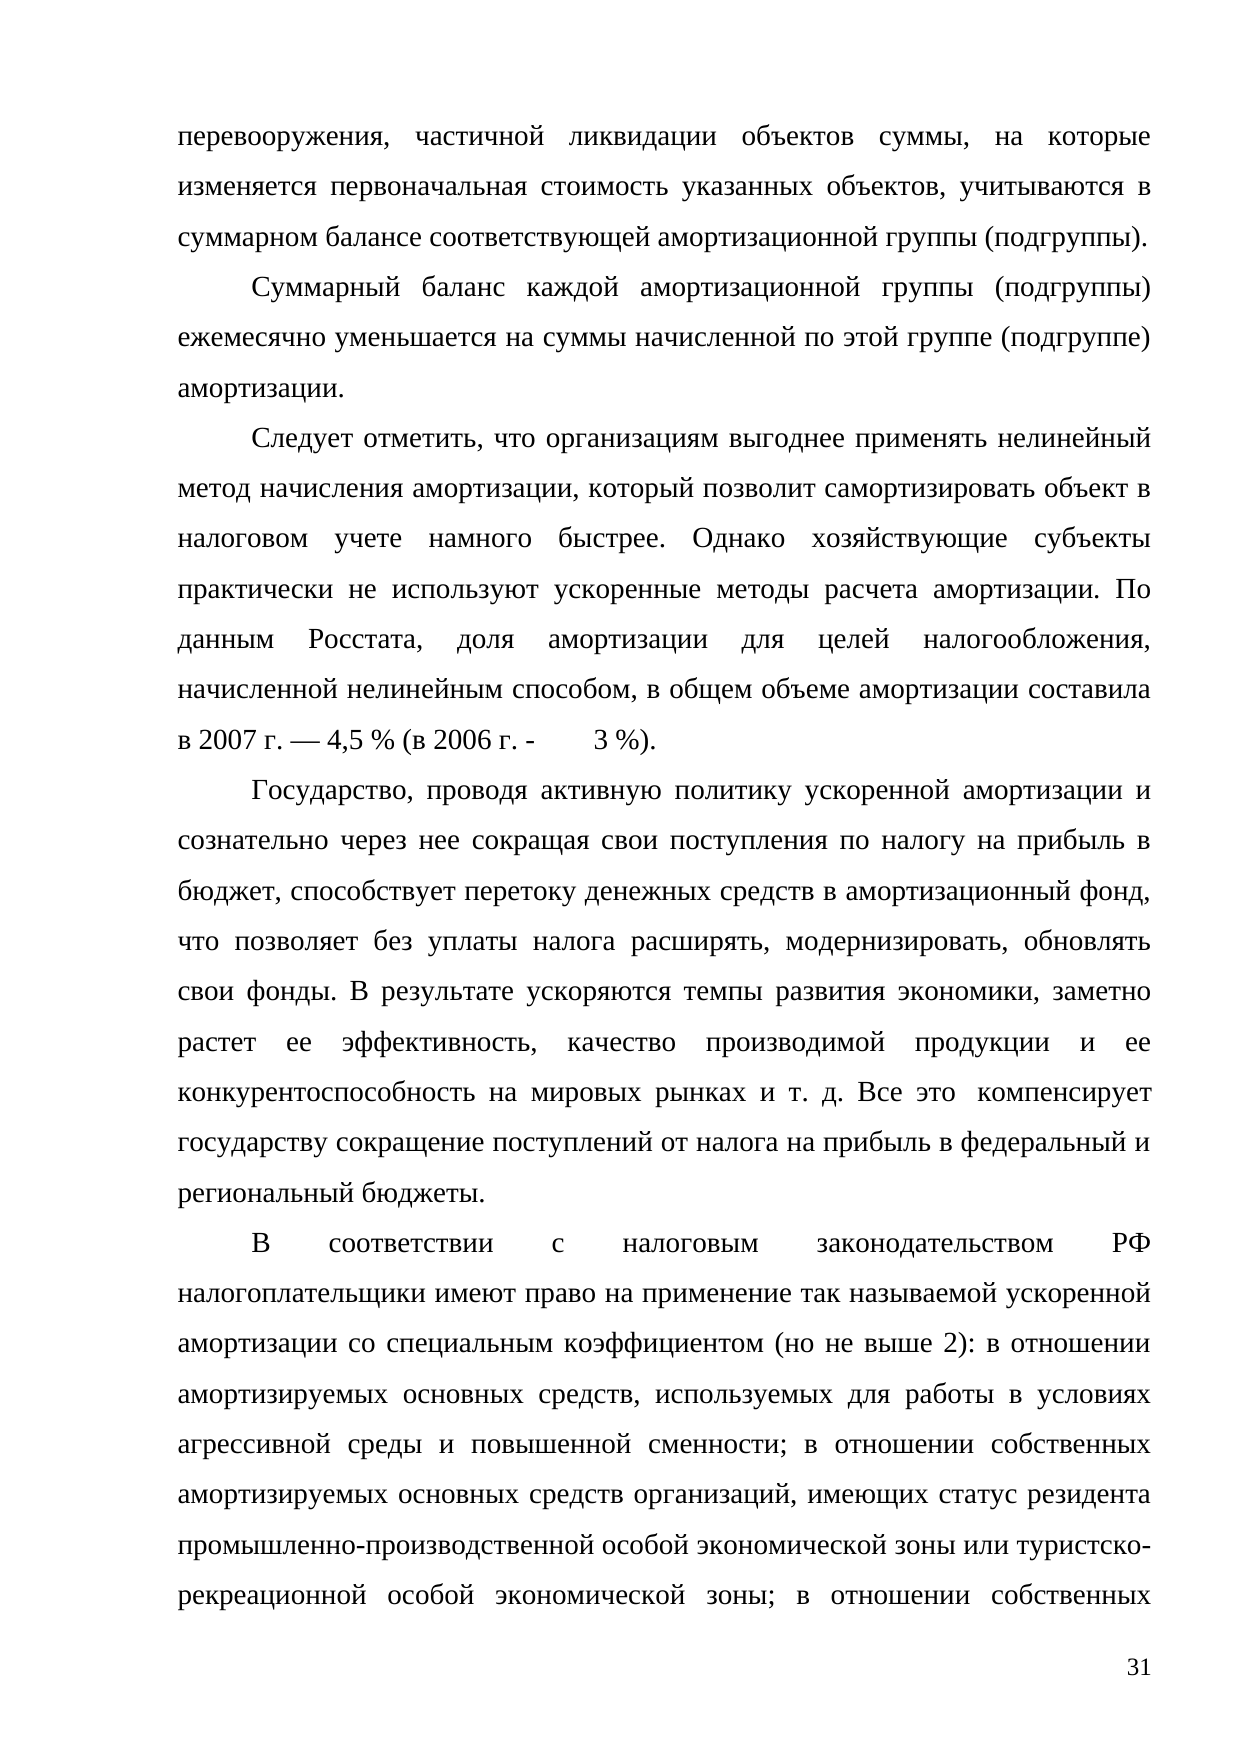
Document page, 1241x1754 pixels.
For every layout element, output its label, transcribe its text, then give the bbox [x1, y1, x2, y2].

text Следует отметить, что организациям выгоднее применять нелинейный метод начисления амортизации, который позволит самортизировать объект в налоговом учете намного быстрее. Однако хозяйствующие субъекты практически не используют ускоренные методы расчета амортизации. По данным Росстата, доля амортизации для целей налогообложения, начисленной нелинейным способом, в общем объеме амортизации составила в . — 4,5 % (в . - 3 %). [177, 420, 1152, 755]
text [177, 118, 1152, 252]
text Суммарный баланс каждой амортизационной группы (подгруппы) ежемесячно уменьшается на суммы начисленной по этой группе (подгруппе) амортизации. [177, 269, 1152, 403]
text Государство, проводя активную политику ускоренной амортизации и сознательно через нее сокращая свои поступления по налогу на прибыль в бюджет, способствует перетоку денежных средств в амортизационный фонд, что позволяет без уплаты налога расширять, модернизировать, обновлять свои фонды. В результате ускоряются темпы развития экономики, заметно растет ее эффективность, качество производимой продукции и ее конкурентоспособность на мировых рынках и т. д. Все это компенсирует государству сокращение поступлений от налога на прибыль в федеральный и региональный бюджеты. [177, 772, 1152, 1208]
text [177, 1225, 1152, 1611]
